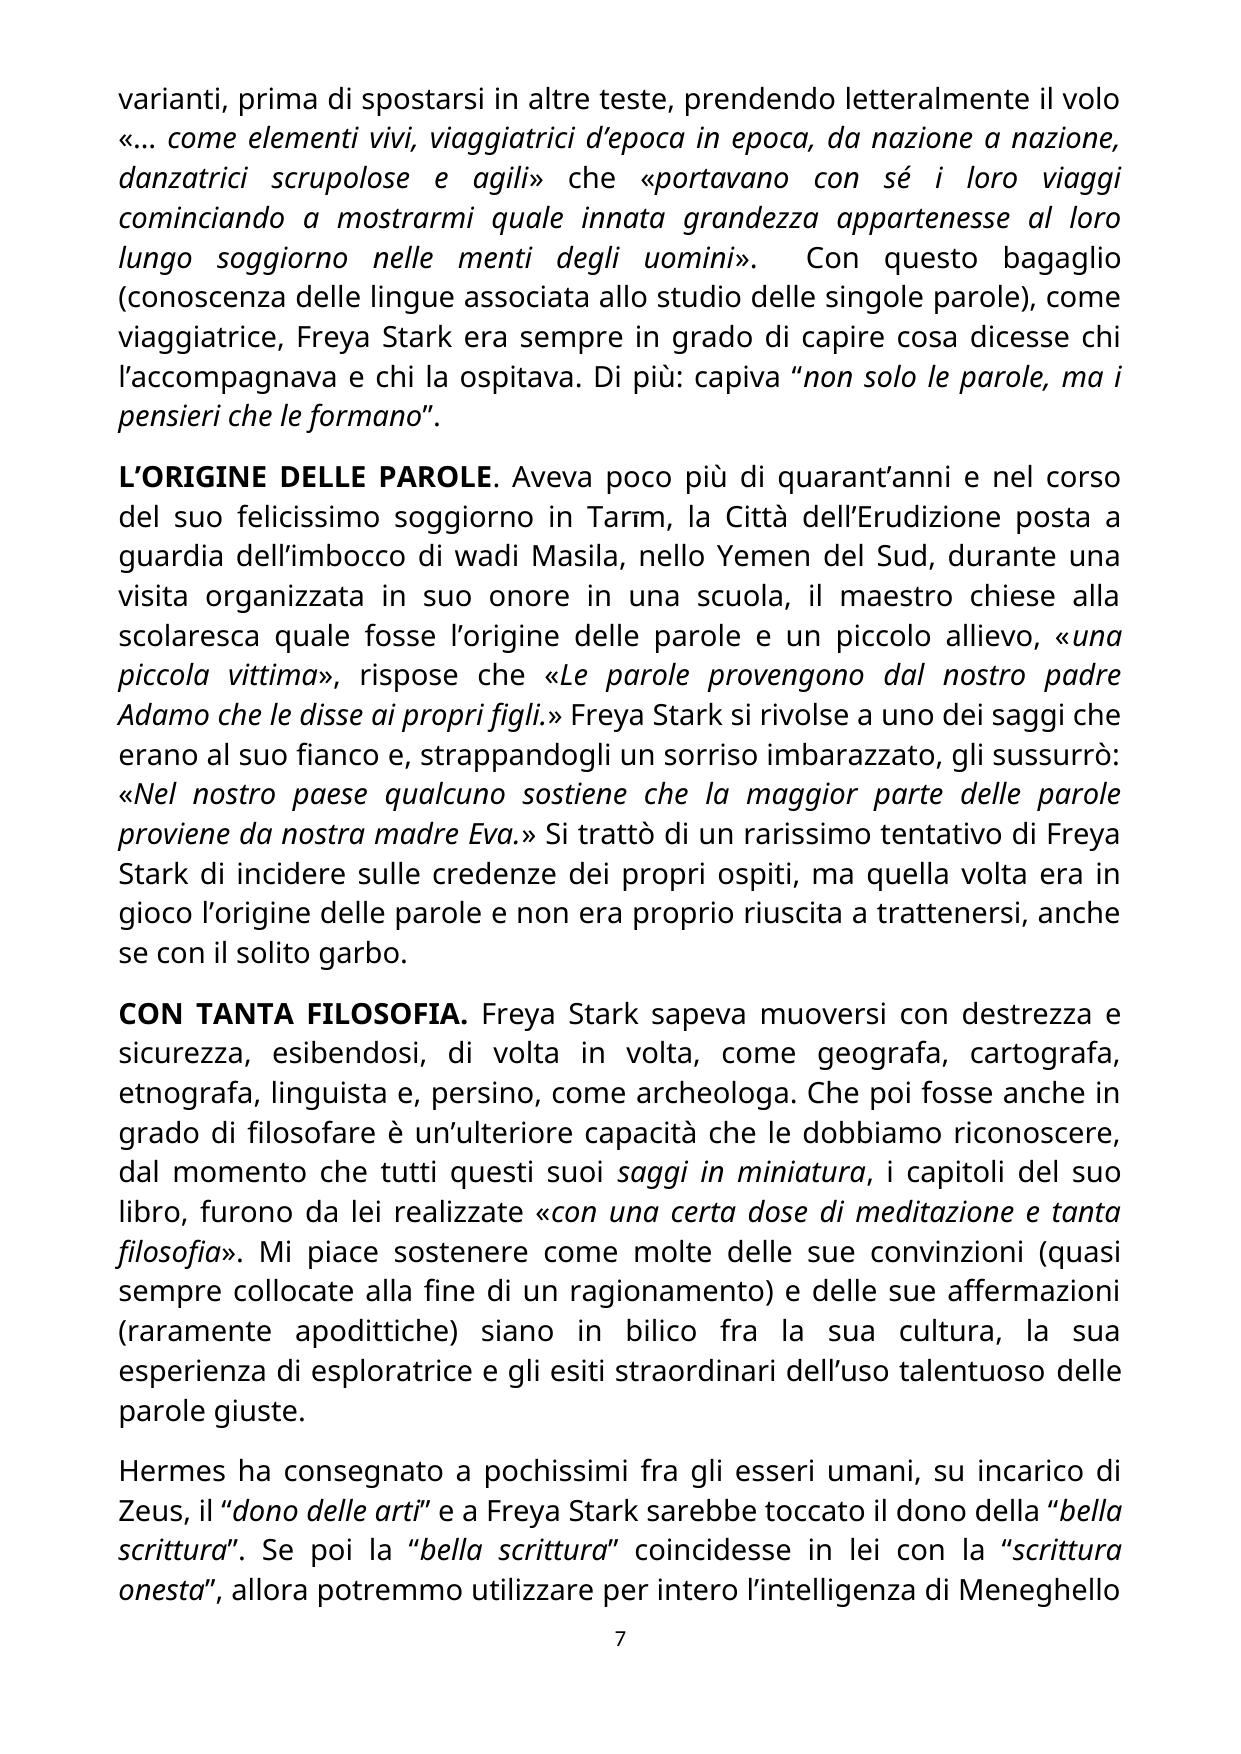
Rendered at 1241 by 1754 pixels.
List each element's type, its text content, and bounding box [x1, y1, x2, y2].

text L’ORIGINE DELLE PAROLE. Aveva poco più di quarant’anni e nel corso del suo felicissimo soggiorno in Tarīm, la Città dell’Erudizione posta a guardia dell’imbocco di wadi Masila, nello Yemen del Sud, durante una visita organizzata in suo onore in una scuola, il maestro chiese alla scolaresca quale fosse l’origine delle parole e un piccolo allievo, «una piccola vittima», rispose che «Le parole provengono dal nostro padre Adamo che le disse ai propri figli.» Freya Stark si rivolse a uno dei saggi che erano al suo fianco e, strappandogli un sorriso imbarazzato, gli sussurrò: «Nel nostro paese qualcuno sostiene che la maggior parte delle parole proviene da nostra madre Eva.» Si trattò di un rarissimo tentativo di Freya Stark di incidere sulle credenze dei propri ospiti, ma quella volta era in gioco l’origine delle parole e non era proprio riuscita a trattenersi, anche se con il solito garbo. [118, 456, 1122, 972]
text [118, 78, 1122, 435]
text CON TANTA FILOSOFIA. Freya Stark sapeva muoversi con destrezza e sicurezza, esibendosi, di volta in volta, come geografa, cartografa, etnografa, linguista e, persino, come archeologa. Che poi fosse anche in grado di filosofare è un’ulteriore capacità che le dobbiamo riconoscere, dal momento che tutti questi suoi saggi in miniatura, i capitoli del suo libro, furono da lei realizzate «con una certa dose di meditazione e tanta filosofia». Mi piace sostenere come molte delle sue convinzioni (quasi sempre collocate alla fine di un ragionamento) e delle sue affermazioni (raramente apodittiche) siano in bilico fra la sua cultura, la sua esperienza di esploratrice e gli esiti straordinari dell’uso talentuoso delle parole giuste. [118, 993, 1122, 1271]
text CON TANTA FILOSOFIA. Freya Stark sapeva muoversi con destrezza e sicurezza, esibendosi, di volta in volta, come geografa, cartografa, etnografa, linguista e, persino, come archeologa. Che poi fosse anche in grado di filosofare è un’ulteriore capacità che le dobbiamo riconoscere, dal momento che tutti questi suoi saggi in miniatura, i capitoli del suo libro, furono da lei realizzate «con una certa dose di meditazione e tanta filosofia». Mi piace sostenere come molte delle sue convinzioni (quasi sempre collocate alla fine di un ragionamento) e delle sue affermazioni (raramente apodittiche) siano in bilico fra la sua cultura, la sua esperienza di esploratrice e gli esiti straordinari dell’uso talentuoso delle parole giuste. [118, 1350, 1122, 1429]
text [118, 1490, 1122, 1609]
